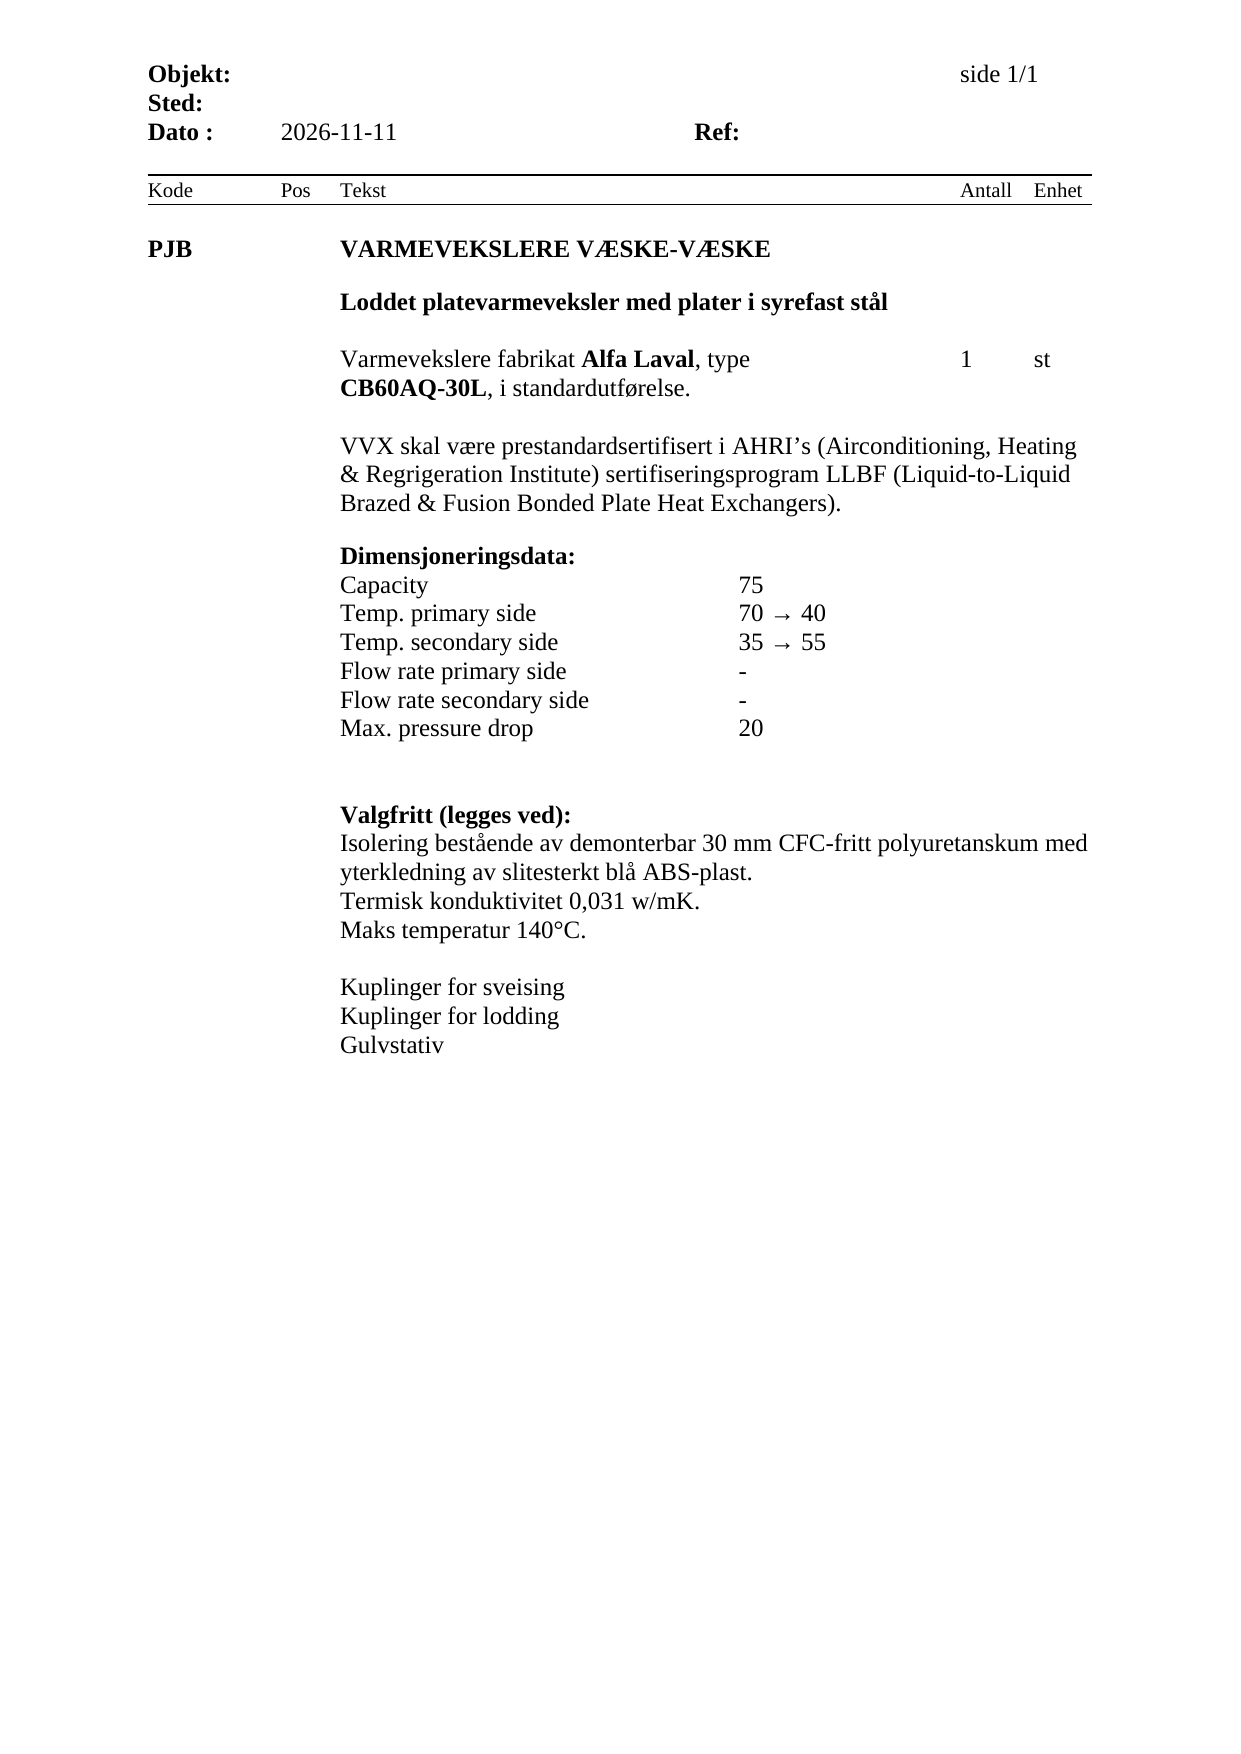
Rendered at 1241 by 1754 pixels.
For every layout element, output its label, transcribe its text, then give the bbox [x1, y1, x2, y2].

text Kuplinger for sveising [340, 972, 1092, 1001]
text Sted: [148, 88, 1092, 117]
text Gulvstativ [340, 1030, 1092, 1058]
text Temp. secondary side 35 → 55 [340, 627, 1092, 656]
text Kode Pos Tekst Antall Enhet [148, 176, 1092, 204]
text Varmevekslere fabrikat Alfa Laval, type 1 st [148, 344, 1092, 373]
text PJB VARMEVEKSLERE VÆSKE-VÆSKE [148, 234, 1092, 263]
text Maks temperatur 140°C. [340, 915, 1092, 943]
text Dimensjoneringsdata: [148, 541, 1092, 570]
text Flow rate secondary side - [340, 685, 1092, 713]
text Capacity 75 [340, 570, 1092, 598]
text Objekt: side 1/1 [148, 59, 1092, 88]
text CB60AQ-30L, i standardutførelse. [148, 373, 1092, 402]
text Temp. primary side 70 → 40 [340, 598, 1092, 627]
text Dato : 2025-09-16 Ref: [148, 117, 1092, 145]
text Loddet platevarmeveksler med plater i syrefast stål [340, 287, 1092, 316]
text Kuplinger for lodding [340, 1001, 1092, 1030]
text Termisk konduktivitet 0,031 w/mK. [340, 886, 1092, 915]
text Valgfritt (legges ved): [148, 800, 1092, 828]
text Isolering bestående av demonterbar 30 mm CFC-fritt polyuretanskum med yterkledning av slitesterkt blå ABS-plast. [340, 828, 1092, 886]
text Max. pressure drop 20 [340, 713, 1092, 742]
text Flow rate primary side - [340, 656, 1092, 685]
text VVX skal være prestandardsertifisert i AHRI’s (Airconditioning, Heating & Regrigeration Institute) sertifiseringsprogram LLBF (Liquid-to-Liquid Brazed & Fusion Bonded Plate Heat Exchangers). [340, 431, 1092, 517]
